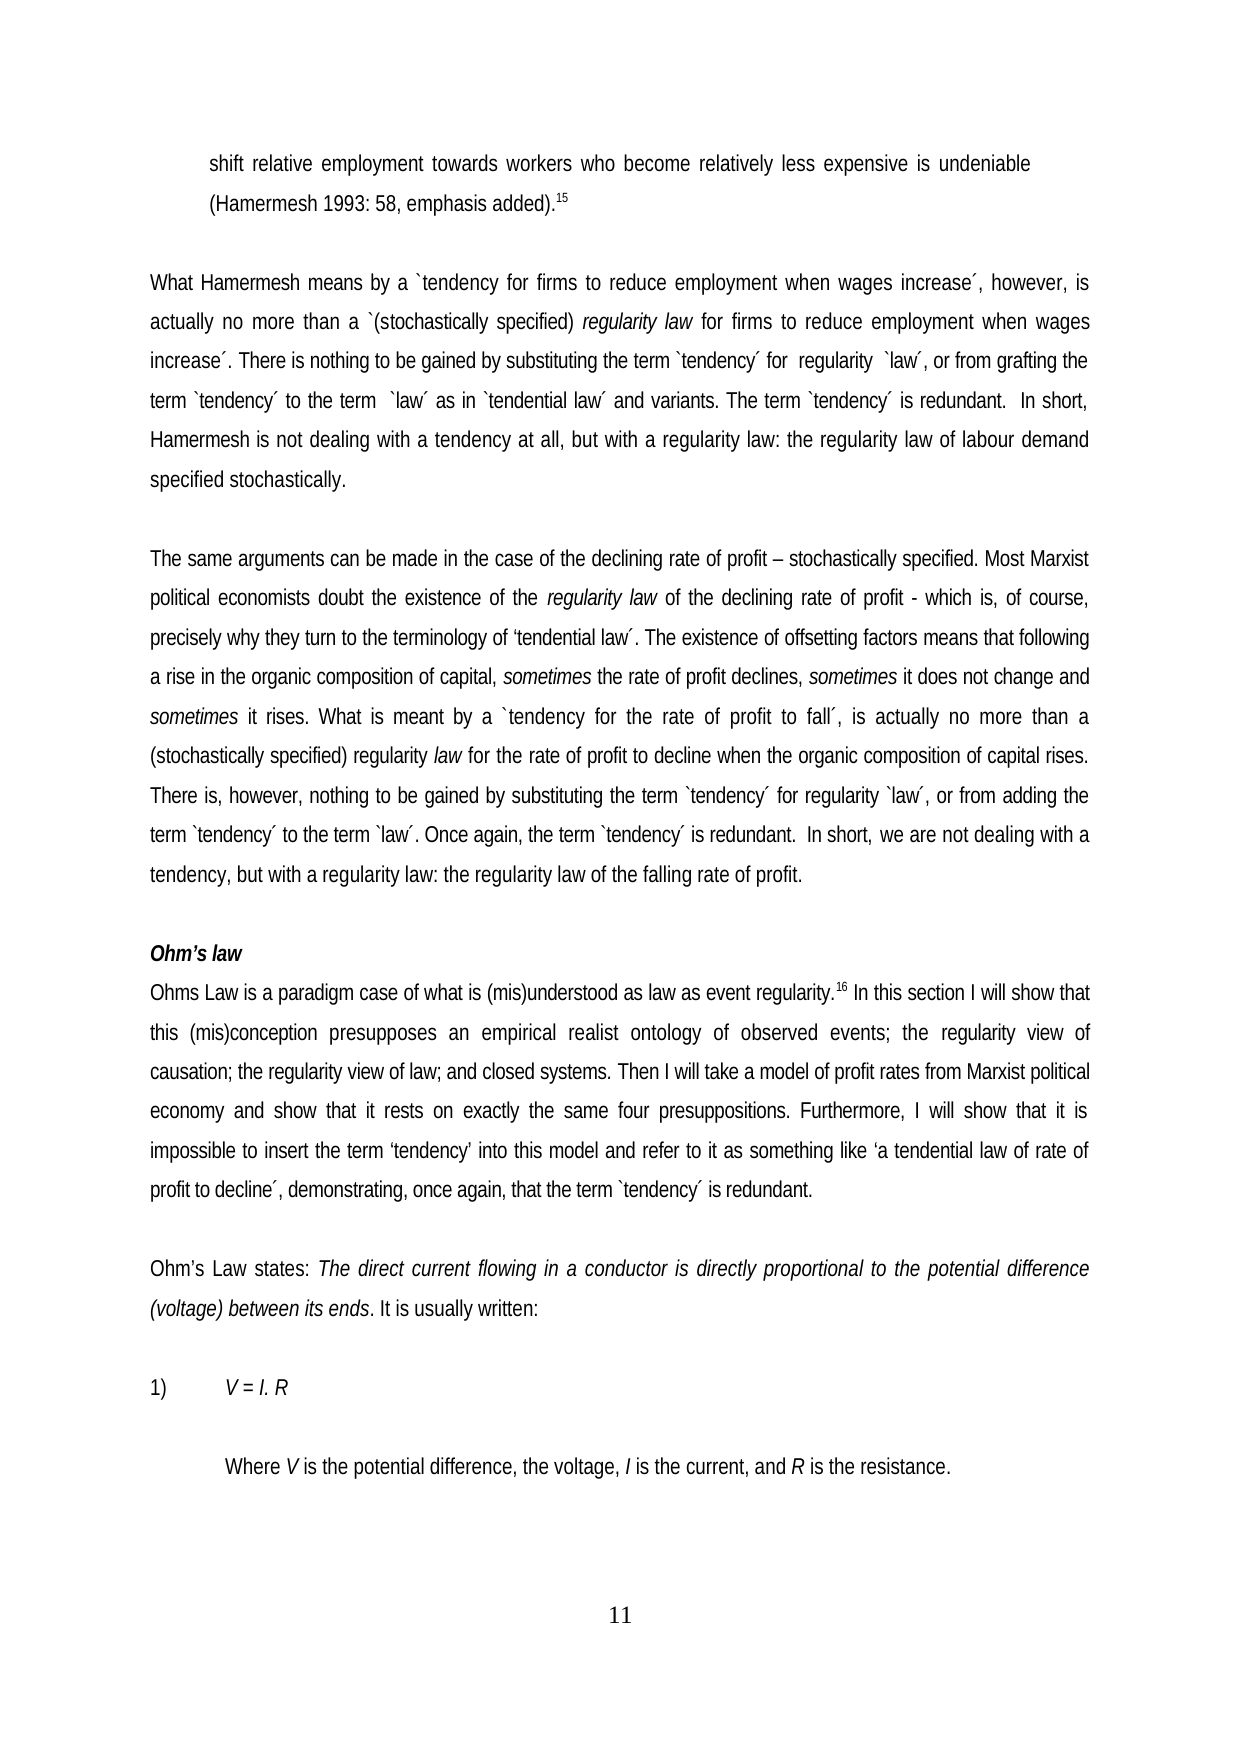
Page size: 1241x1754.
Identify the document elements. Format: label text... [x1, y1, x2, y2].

text Ohm’s Law states: The direct current flowing in a conductor is directly proportional to the potential difference (voltage) between its ends. It is usually written: [150, 1255, 1090, 1321]
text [209, 150, 1031, 216]
text Ohm’s law [150, 939, 1090, 966]
text The same arguments can be made in the case of the declining rate of profit – stochastically specified. Most Marxist political economists doubt the existence of the regularity law of the declining rate of profit - which is, of course, precisely why they turn to the terminology of ‘tendential law´. The existence of offsetting factors means that following a rise in the organic composition of capital, sometimes the rate of profit declines, sometimes it does not change and sometimes it rises. What is meant by a `tendency for the rate of profit to fall´, is actually no more than a (stochastically specified) regularity law for the rate of profit to decline when the organic composition of capital rises. There is, however, nothing to be gained by substituting the term `tendency´ for regularity `law´, or from adding the term `tendency´ to the term `law´. Once again, the term `tendency´ is redundant. In short, we are not dealing with a tendency, but with a regularity law: the regularity law of the falling rate of profit. [150, 545, 1090, 887]
text 1) V = I. R [150, 1374, 1090, 1400]
text Where V is the potential difference, the voltage, I is the current, and R is the resistance. [150, 1453, 1090, 1479]
text What Hamermesh means by a `tendency for firms to reduce employment when wages increase´, however, is actually no more than a `(stochastically specified) regularity law for firms to reduce employment when wages increase´. There is nothing to be gained by substituting the term `tendency´ for regularity `law´, or from grafting the term `tendency´ to the term `law´ as in `tendential law´ and variants. The term `tendency´ is redundant. In short, Hamermesh is not dealing with a tendency at all, but with a regularity law: the regularity law of labour demand specified stochastically. [150, 268, 1090, 492]
text Ohms Law is a paradigm case of what is (mis)understood as law as event regularity. In this section I will show that this (mis)conception presupposes an empirical realist ontology of observed events; the regularity view of causation; the regularity view of law; and closed systems. Then I will take a model of profit rates from Marxist political economy and show that it rests on exactly the same four presuppositions. Furthermore, I will show that it is impossible to insert the term ‘tendency’ into this model and refer to it as something like ‘a tendential law of rate of profit to decline´, demonstrating, once again, that the term `tendency´ is redundant. [150, 979, 1090, 1203]
